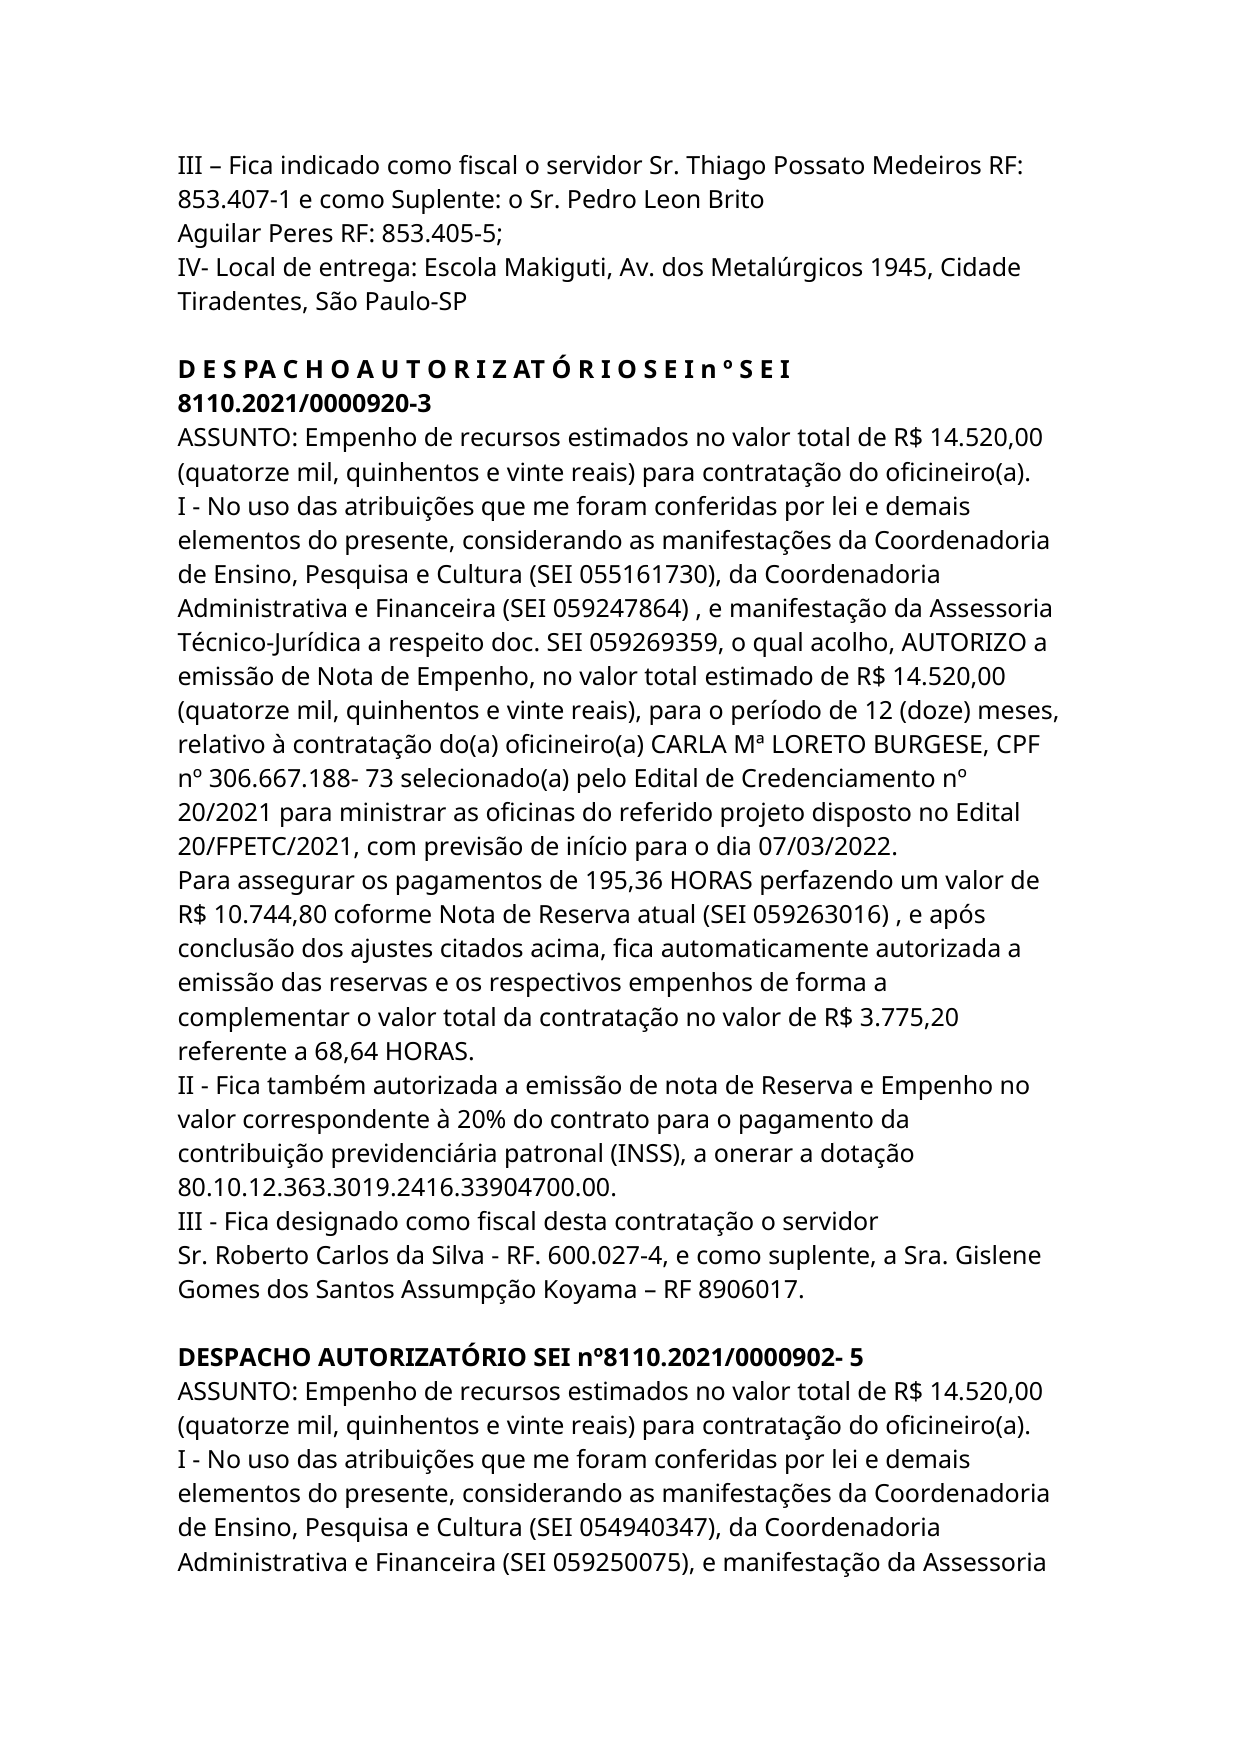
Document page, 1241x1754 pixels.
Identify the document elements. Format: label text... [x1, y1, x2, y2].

text D E S PA C H O A U T O R I Z AT Ó R I O S E I n º S E I [177, 352, 1063, 386]
text I - No uso das atribuições que me foram conferidas por lei e demais elementos do presente, considerando as manifestações da Coordenadoria de Ensino, Pesquisa e Cultura (SEI 055161730), da Coordenadoria Administrativa e Financeira (SEI 059247864) , e manifestação da Assessoria Técnico-Jurídica a respeito doc. SEI 059269359, o qual acolho, AUTORIZO a emissão de Nota de Empenho, no valor total estimado de R$ 14.520,00 (quatorze mil, quinhentos e vinte reais), para o período de 12 (doze) meses, relativo à contratação do(a) oficineiro(a) CARLA Mª LORETO BURGESE, CPF nº 306.667.188- 73 selecionado(a) pelo Edital de Credenciamento nº 20/2021 para ministrar as oficinas do referido projeto disposto no Edital 20/FPETC/2021, com previsão de início para o dia 07/03/2022. [177, 488, 1063, 863]
text ASSUNTO: Empenho de recursos estimados no valor total de R$ 14.520,00 (quatorze mil, quinhentos e vinte reais) para contratação do oficineiro(a). [177, 1374, 1063, 1442]
text Aguilar Peres RF: 853.405-5; [177, 216, 1063, 250]
text III - Fica designado como fiscal desta contratação o servidor [177, 1203, 1063, 1238]
text ASSUNTO: Empenho de recursos estimados no valor total de R$ 14.520,00 (quatorze mil, quinhentos e vinte reais) para contratação do oficineiro(a). [177, 420, 1063, 488]
text IV- Local de entrega: Escola Makiguti, Av. dos Metalúrgicos 1945, Cidade Tiradentes, São Paulo-SP [177, 250, 1063, 318]
text III – Fica indicado como fiscal o servidor Sr. Thiago Possato Medeiros RF: 853.407-1 e como Suplente: o Sr. Pedro Leon Brito [177, 148, 1063, 216]
text II - Fica também autorizada a emissão de nota de Reserva e Empenho no valor correspondente à 20% do contrato para o pagamento da contribuição previdenciária patronal (INSS), a onerar a dotação 80.10.12.363.3019.2416.33904700.00. [177, 1067, 1063, 1203]
text 8110.2021/0000920-3 [177, 386, 1063, 420]
text DESPACHO AUTORIZATÓRIO SEI nº8110.2021/0000902- 5 [177, 1340, 1063, 1374]
text Sr. Roberto Carlos da Silva - RF. 600.027-4, e como suplente, a Sra. Gislene Gomes dos Santos Assumpção Koyama – RF 8906017. [177, 1238, 1063, 1306]
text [177, 1442, 1063, 1578]
text Para assegurar os pagamentos de 195,36 HORAS perfazendo um valor de R$ 10.744,80 coforme Nota de Reserva atual (SEI 059263016) , e após conclusão dos ajustes citados acima, fica automaticamente autorizada a emissão das reservas e os respectivos empenhos de forma a complementar o valor total da contratação no valor de R$ 3.775,20 referente a 68,64 HORAS. [177, 863, 1063, 1067]
